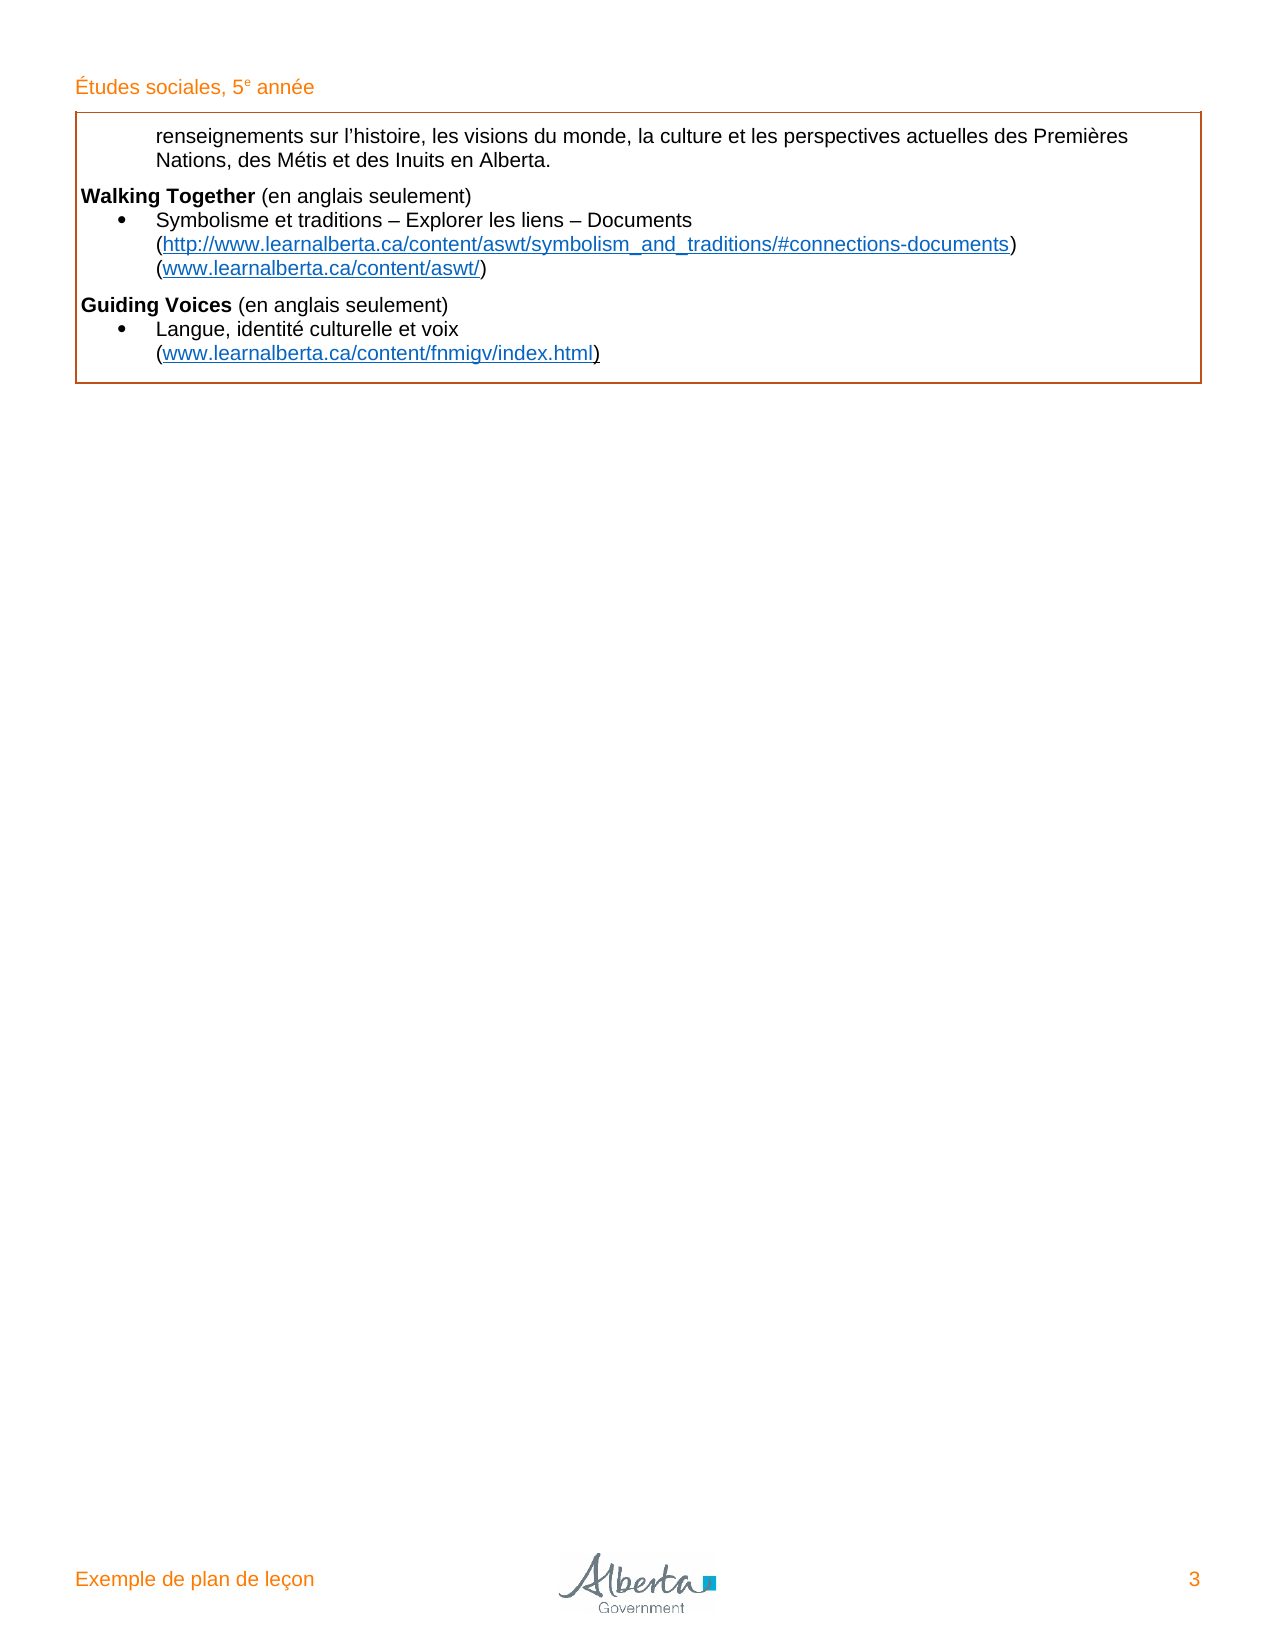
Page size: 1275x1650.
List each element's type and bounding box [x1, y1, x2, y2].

table_cell [77, 113, 1200, 382]
picture [558, 1553, 717, 1613]
